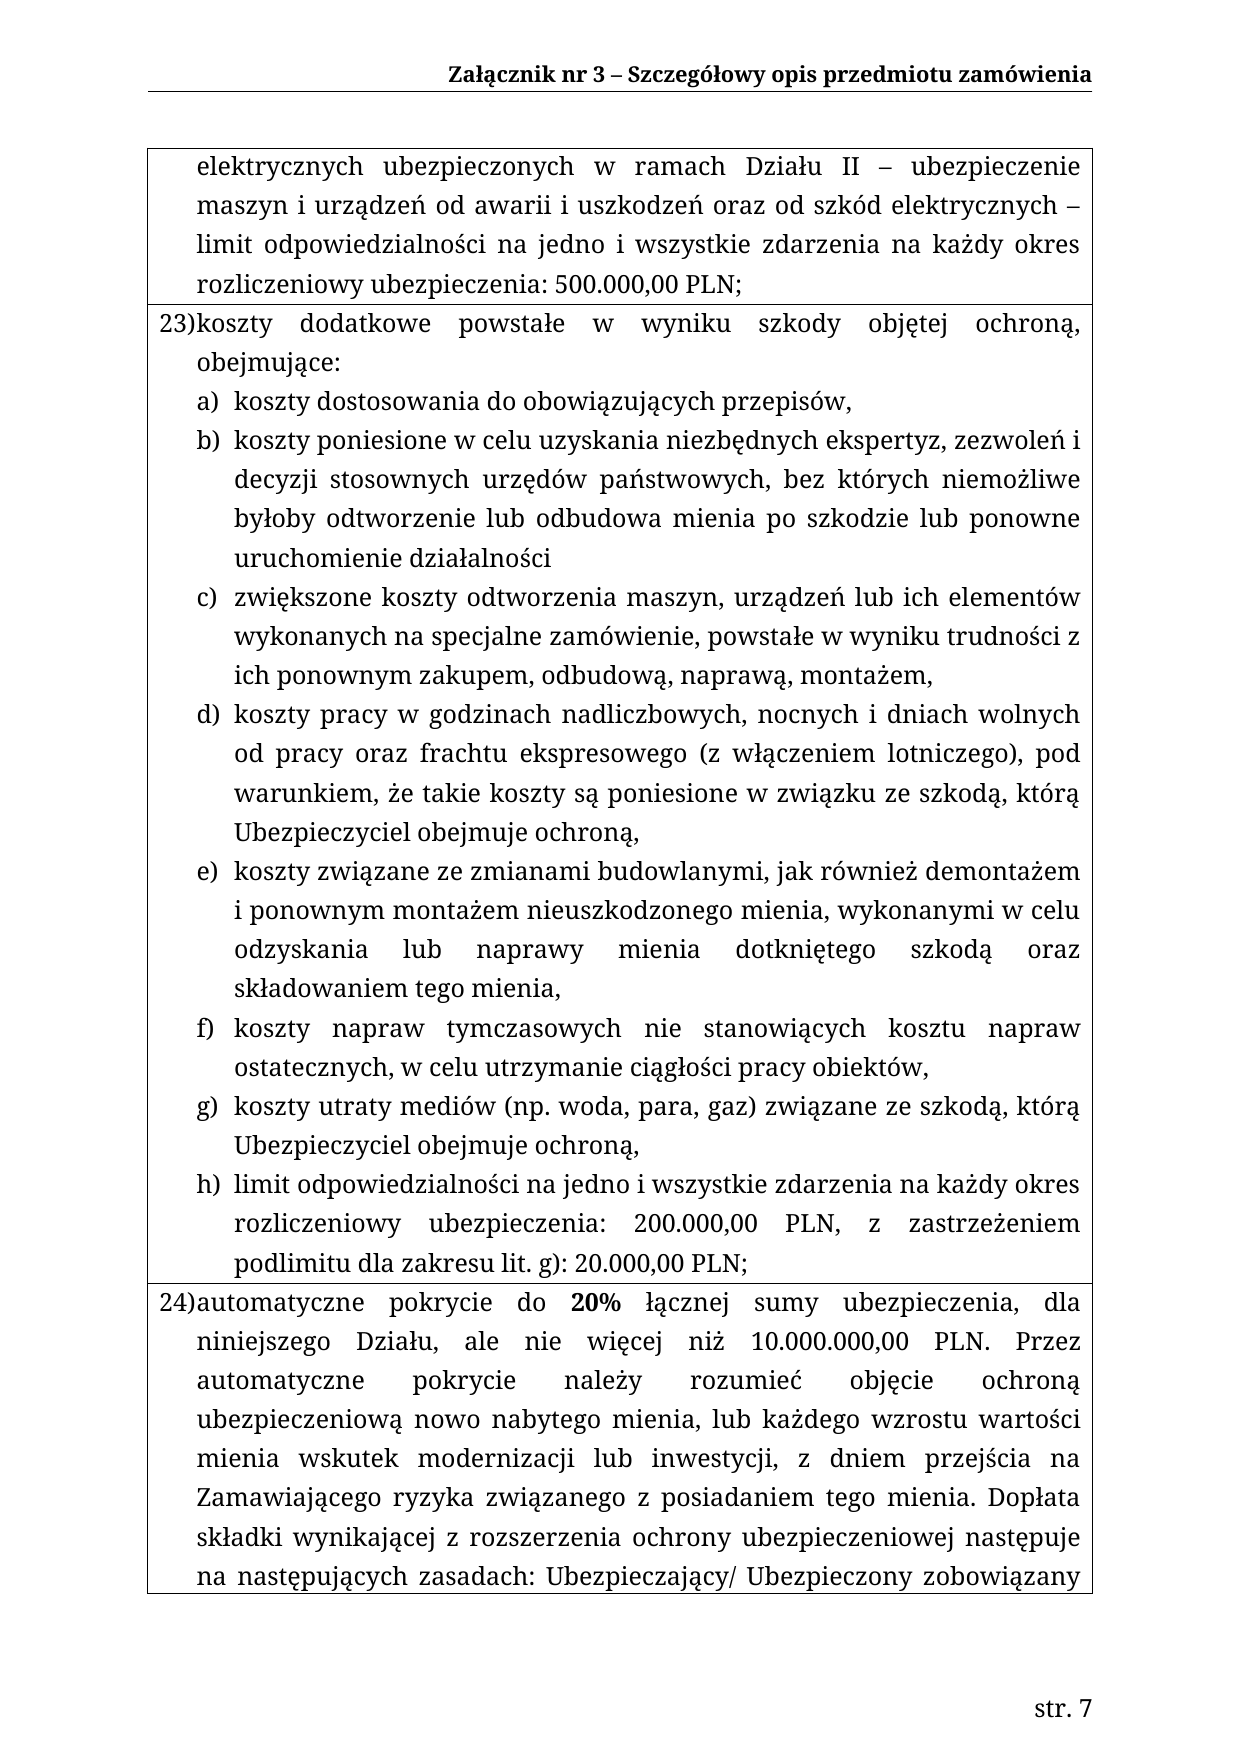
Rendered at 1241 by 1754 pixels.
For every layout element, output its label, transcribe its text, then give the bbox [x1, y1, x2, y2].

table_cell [148, 1284, 1092, 1592]
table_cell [148, 149, 1092, 304]
table_cell koszty dodatkowe powstałe w wyniku szkody objętej ochroną, obejmujące: koszty dostosowania do obowiązujących przepisów, koszty poniesione w celu uzyskania niezbędnych ekspertyz, zezwoleń i decyzji stosownych urzędów państwowych, bez których niemożliwe byłoby odtworzenie lub odbudowa mienia po szkodzie lub ponowne uruchomienie działalności zwiększone koszty odtworzenia maszyn, urządzeń lub ich elementów wykonanych na specjalne zamówienie, powstałe w wyniku trudności z ich ponownym zakupem, odbudową, naprawą, montażem, koszty pracy w godzinach nadliczbowych, nocnych i dniach wolnych od pracy oraz frachtu ekspresowego (z włączeniem lotniczego), pod warunkiem, że takie koszty są poniesione w związku ze szkodą, którą Ubezpieczyciel obejmuje ochroną, koszty związane ze zmianami budowlanymi, jak również demontażem i ponownym montażem nieuszkodzonego mienia, wykonanymi w celu odzyskania lub naprawy mienia dotkniętego szkodą oraz składowaniem tego mienia, koszty napraw tymczasowych nie stanowiących kosztu napraw ostatecznych, w celu utrzymanie ciągłości pracy obiektów, koszty utraty mediów (np. woda, para, gaz) związane ze szkodą, którą Ubezpieczyciel obejmuje ochroną, limit odpowiedzialności na jedno i wszystkie zdarzenia na każdy okres rozliczeniowy ubezpieczenia: 200.000,00 PLN, z zastrzeżeniem podlimitu dla zakresu lit. g): 20.000,00 PLN; [148, 305, 1092, 1283]
